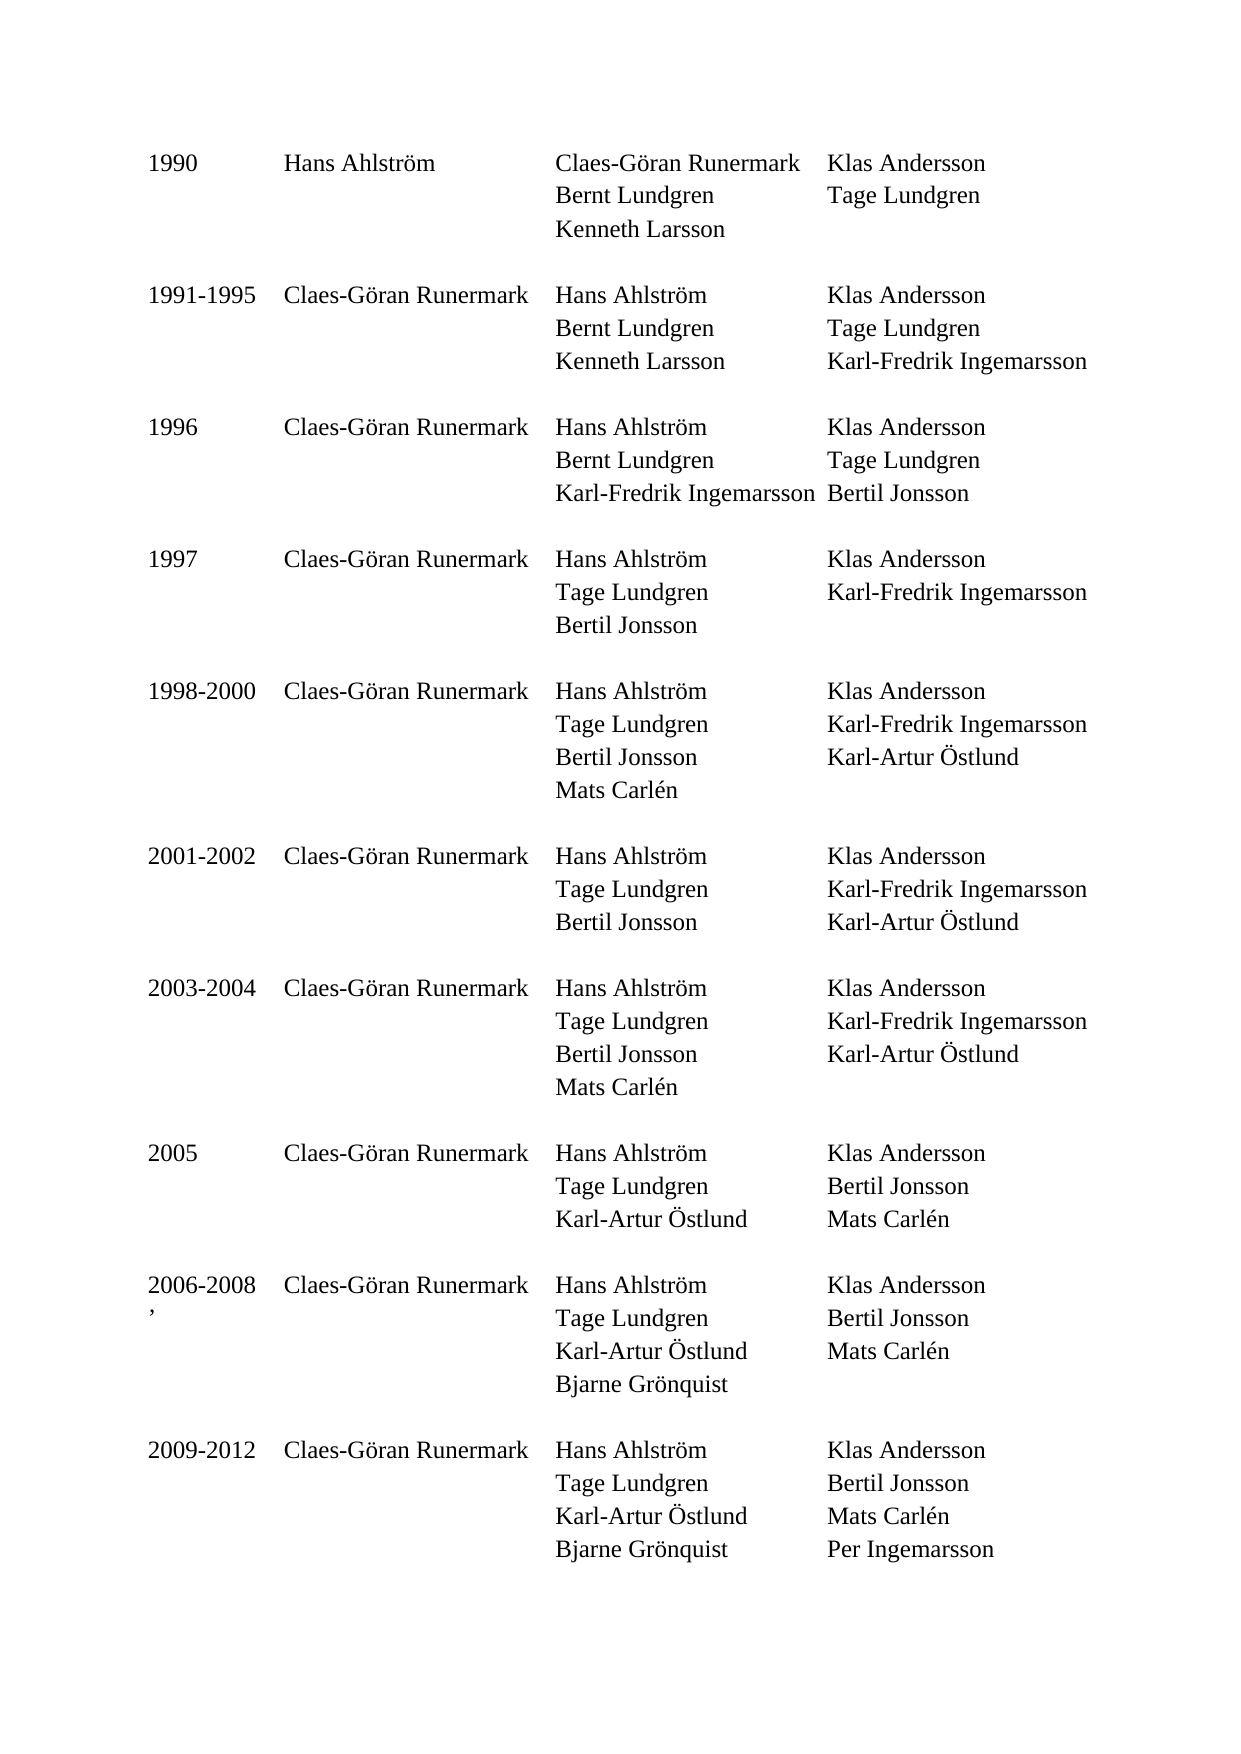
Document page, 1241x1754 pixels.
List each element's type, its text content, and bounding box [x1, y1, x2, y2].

text Bernt Lundgren Tage Lundgren [148, 445, 1093, 473]
text 1991-1995 Claes-Göran Runermark Hans Ahlström Klas Andersson Bernt Lundgren Tage Lundgren [148, 280, 1093, 341]
text Karl-Artur Östlund Mats Carlén [148, 1204, 1093, 1233]
text Mats Carlén [148, 1072, 1093, 1101]
text ’ Tage Lundgren Bertil Jonsson [148, 1303, 1093, 1332]
text Bertil Jonsson [148, 610, 1093, 639]
text Tage Lundgren Bertil Jonsson [148, 1468, 1093, 1497]
text 1996 Claes-Göran Runermark Hans Ahlström Klas Andersson [148, 412, 1093, 441]
text Tage Lundgren Karl-Fredrik Ingemarsson [148, 577, 1093, 606]
text Karl-Artur Östlund Mats Carlén [148, 1501, 1093, 1530]
text Karl-Fredrik Ingemarsson Bertil Jonsson [148, 478, 1093, 507]
text 1998-2000 Claes-Göran Runermark Hans Ahlström Klas Andersson [148, 676, 1093, 705]
text Tage Lundgren Karl-Fredrik Ingemarsson [148, 709, 1093, 738]
text Bernt Lundgren Tage Lundgren [148, 181, 1093, 209]
text 1990 Hans Ahlström Claes-Göran Runermark Klas Andersson [148, 148, 1093, 176]
text Mats Carlén [148, 775, 1093, 804]
text Bertil Jonsson Karl-Artur Östlund [148, 907, 1093, 936]
text Kenneth Larsson Karl-Fredrik Ingemarsson [148, 346, 1093, 374]
text Bjarne Grönquist Per Ingemarsson [148, 1534, 1093, 1563]
text Bertil Jonsson Karl-Artur Östlund [148, 1039, 1093, 1068]
text 1997 Claes-Göran Runermark Hans Ahlström Klas Andersson [148, 544, 1093, 573]
text Bertil Jonsson Karl-Artur Östlund [148, 742, 1093, 771]
text 2003-2004 Claes-Göran Runermark Hans Ahlström Klas Andersson [148, 973, 1093, 1002]
text 2005 Claes-Göran Runermark Hans Ahlström Klas Andersson [148, 1138, 1093, 1167]
text Tage Lundgren Karl-Fredrik Ingemarsson [148, 1006, 1093, 1035]
text 2009-2012 Claes-Göran Runermark Hans Ahlström Klas Andersson [148, 1435, 1093, 1464]
text 2001-2002 Claes-Göran Runermark Hans Ahlström Klas Andersson [148, 841, 1093, 870]
text Karl-Artur Östlund Mats Carlén [148, 1336, 1093, 1365]
text Tage Lundgren Bertil Jonsson [148, 1171, 1093, 1200]
text 2006-2008 Claes-Göran Runermark Hans Ahlström Klas Andersson [148, 1270, 1093, 1299]
text Bjarne Grönquist [148, 1369, 1093, 1398]
text Tage Lundgren Karl-Fredrik Ingemarsson [148, 874, 1093, 903]
text Kenneth Larsson [148, 214, 1093, 242]
